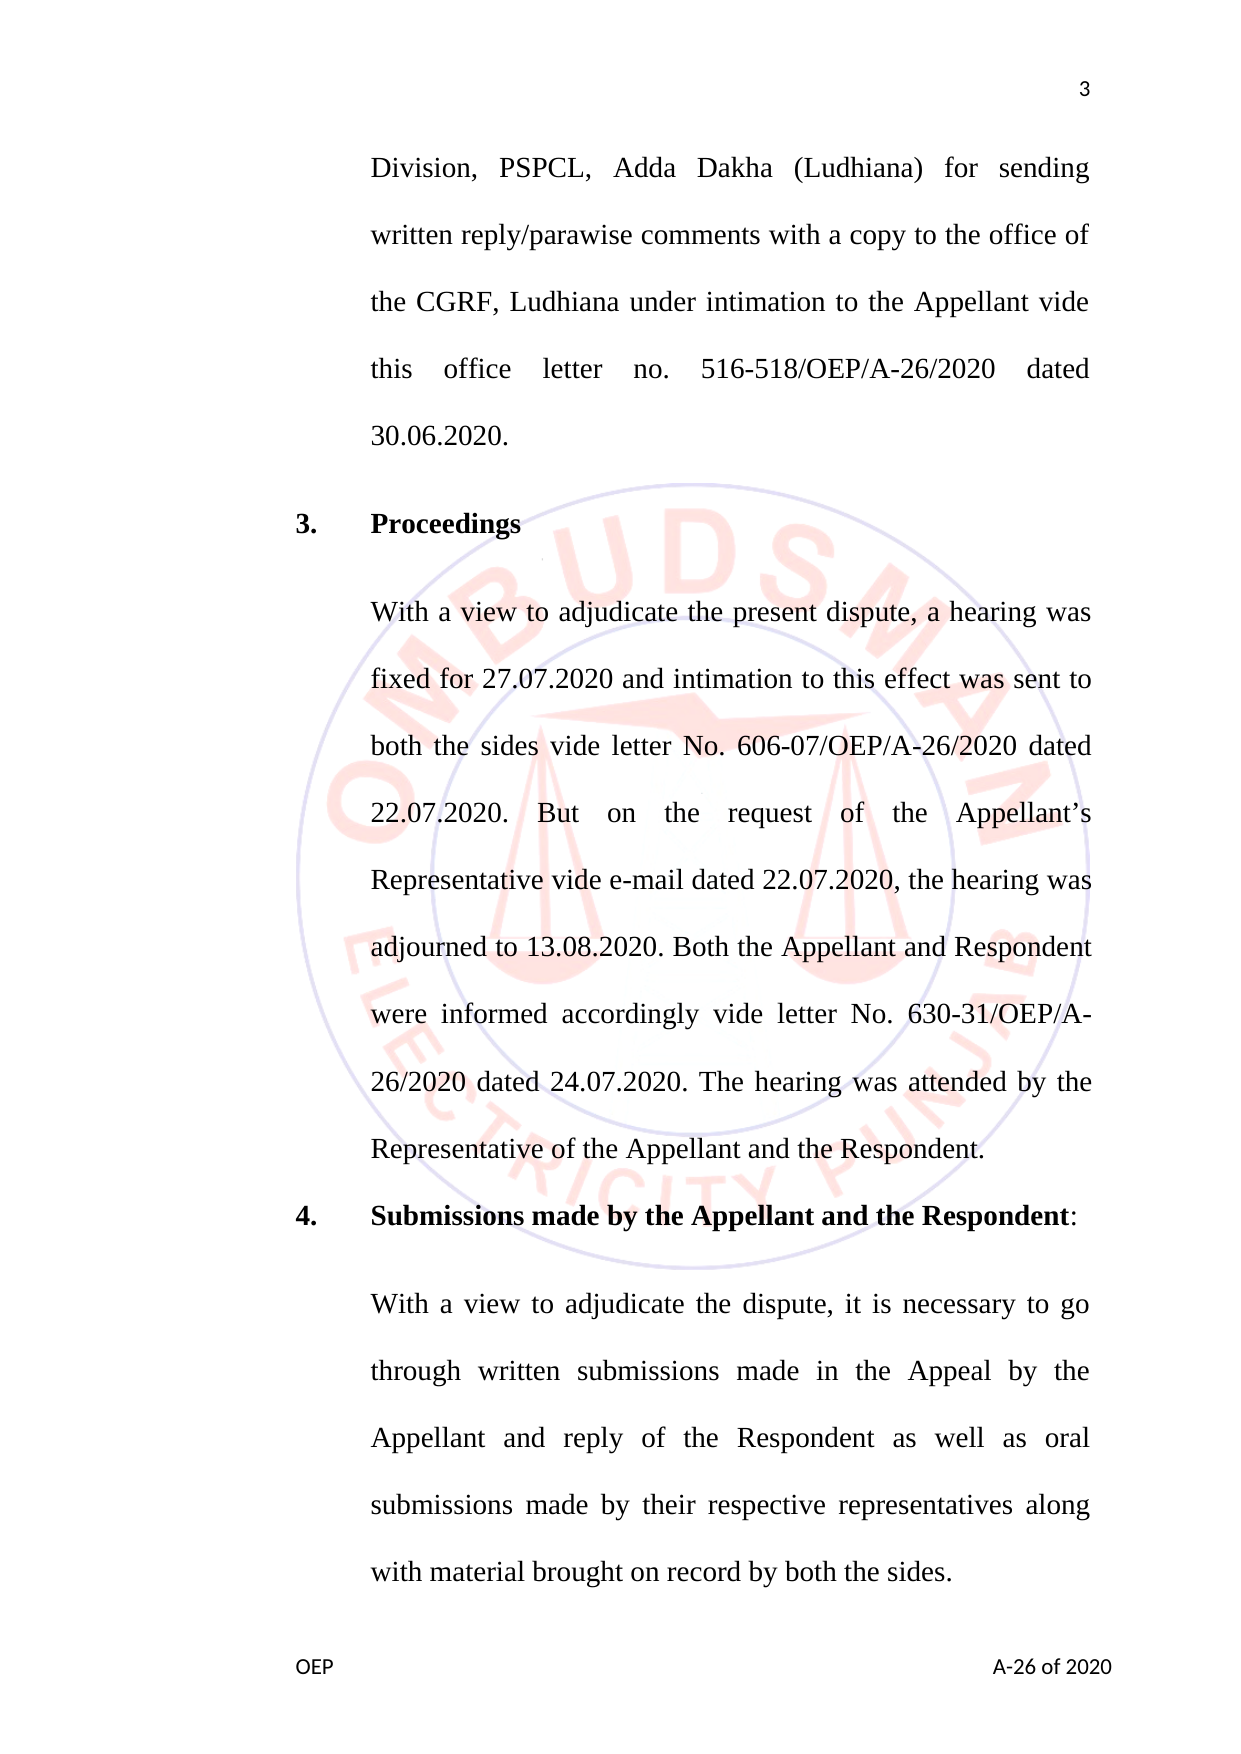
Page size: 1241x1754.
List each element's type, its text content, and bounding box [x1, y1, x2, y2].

text 4. Submissions made by the Appellant and the Respondent: [295, 1198, 1090, 1231]
text With a view to adjudicate the dispute, it is necessary to go through written submissions made in the Appeal by the Appellant and reply of the Respondent as well as oral submissions made by their respective representatives along with material brought on record by both the sides. [370, 1286, 1090, 1588]
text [370, 150, 1090, 452]
text With a view to adjudicate the present dispute, a hearing was fixed for 27.07.2020 and intimation to this effect was sent to both the sides vide letter No. 606-07/OEP/A-26/2020 dated 22.07.2020. But on the request of the Appellant’s Representative vide e-mail dated 22.07.2020, the hearing was adjourned to 13.08.2020. Both the Appellant and Respondent were informed accordingly vide letter No. 630-31/OEP/A-26/2020 dated 24.07.2020. The hearing was attended by the Representative of the Appellant and the Respondent. [370, 594, 1093, 1164]
text 3. Proceedings [295, 506, 1090, 540]
